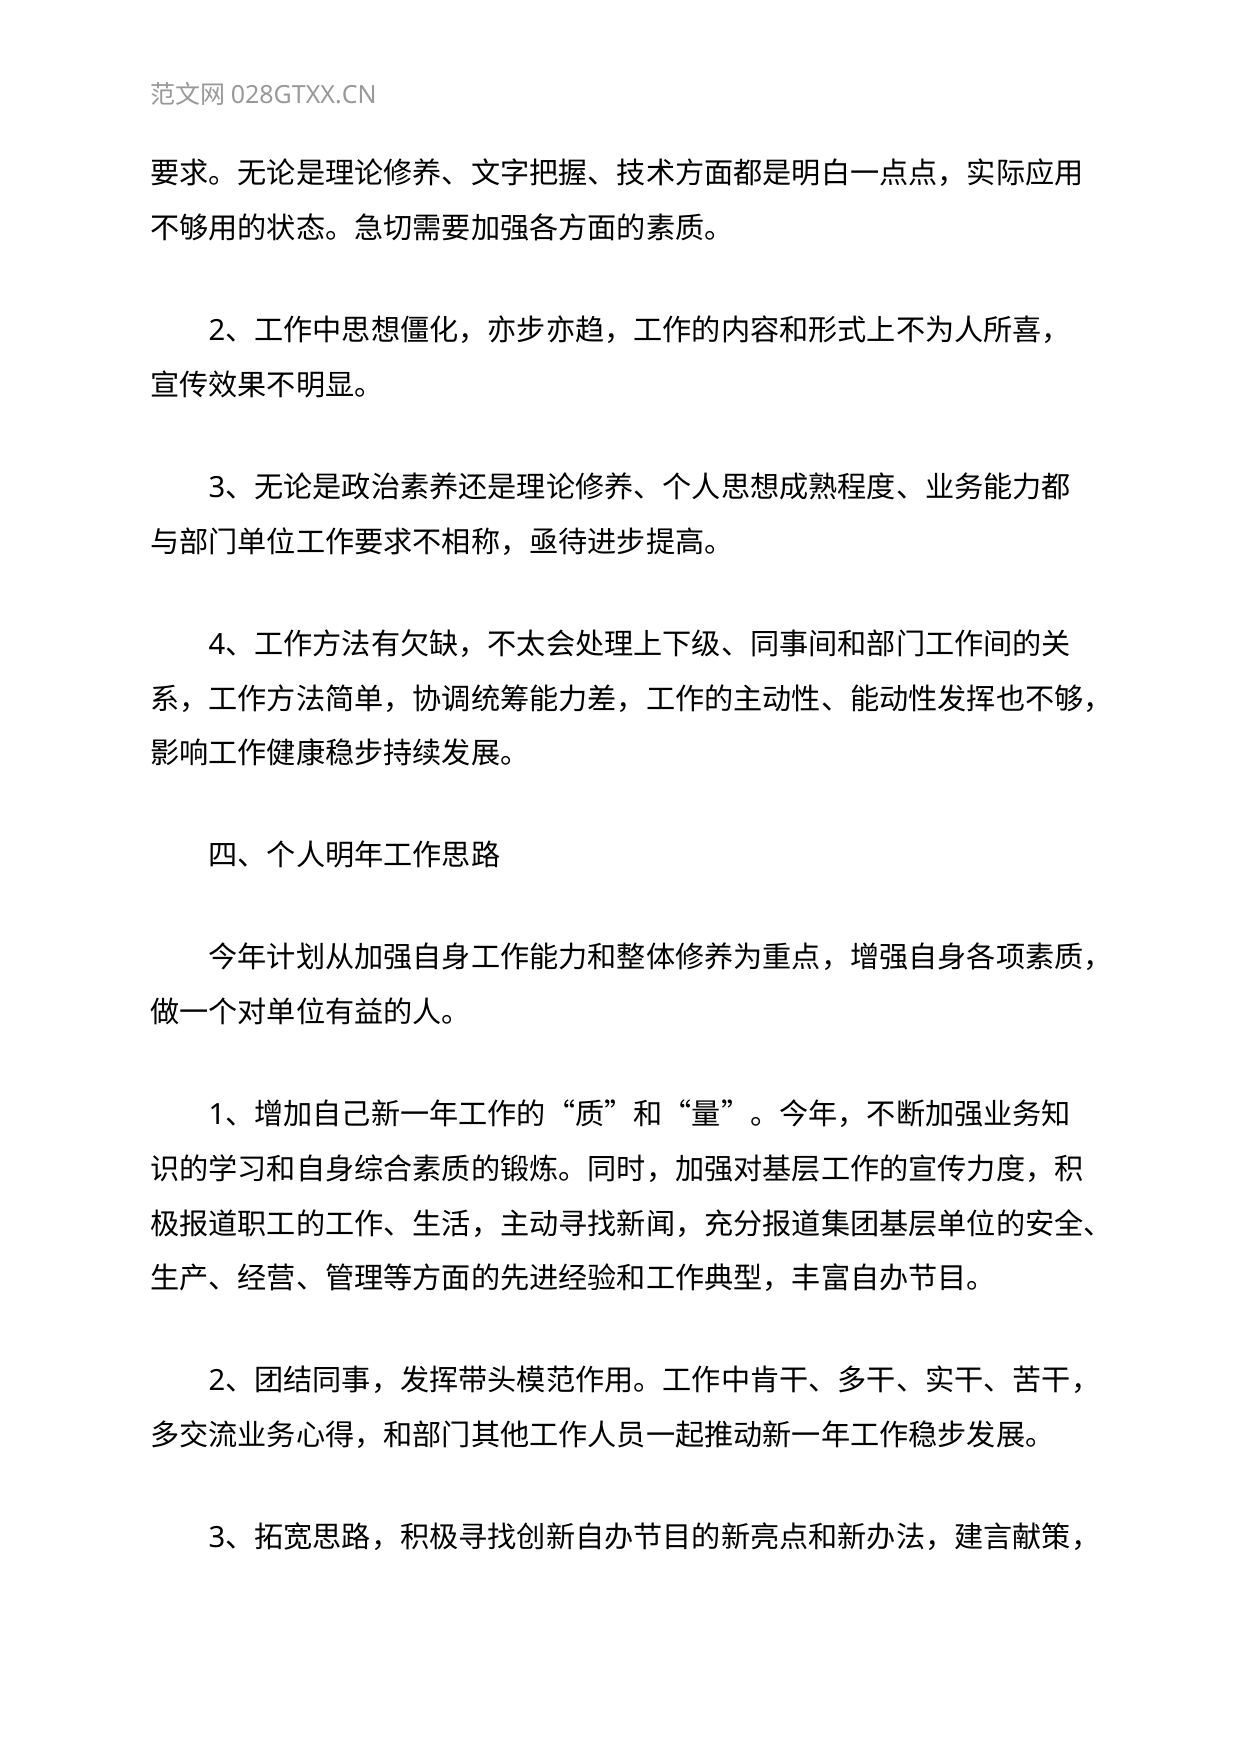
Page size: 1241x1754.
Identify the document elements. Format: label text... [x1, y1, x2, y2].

text 2、团结同事，发挥带头模范作用。工作中肯干、多干、实干、苦干，多交流业务心得，和部门其他工作人员一起推动新一年工作稳步发展。 [150, 1357, 1090, 1454]
text 3、无论是政治素养还是理论修养、个人思想成熟程度、业务能力都与部门单位工作要求不相称，亟待进步提高。 [150, 463, 1090, 561]
text 今年计划从加强自身工作能力和整体修养为重点，增强自身各项素质，做一个对单位有益的人。 [150, 934, 1090, 1031]
text 4、工作方法有欠缺，不太会处理上下级、同事间和部门工作间的关系，工作方法简单，协调统筹能力差，工作的主动性、能动性发挥也不够，影响工作健康稳步持续发展。 [150, 620, 1090, 772]
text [150, 1514, 1090, 1556]
text 1、增加自己新一年工作的“质”和“量”。今年，不断加强业务知识的学习和自身综合素质的锻炼。同时，加强对基层工作的宣传力度，积极报道职工的工作、生活，主动寻找新闻，充分报道集团基层单位的安全、生产、经营、管理等方面的先进经验和工作典型，丰富自办节目。 [150, 1090, 1090, 1297]
text 四、个人明年工作思路 [150, 832, 1090, 874]
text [150, 150, 1090, 247]
text 2、工作中思想僵化，亦步亦趋，工作的内容和形式上不为人所喜，宣传效果不明显。 [150, 307, 1090, 404]
